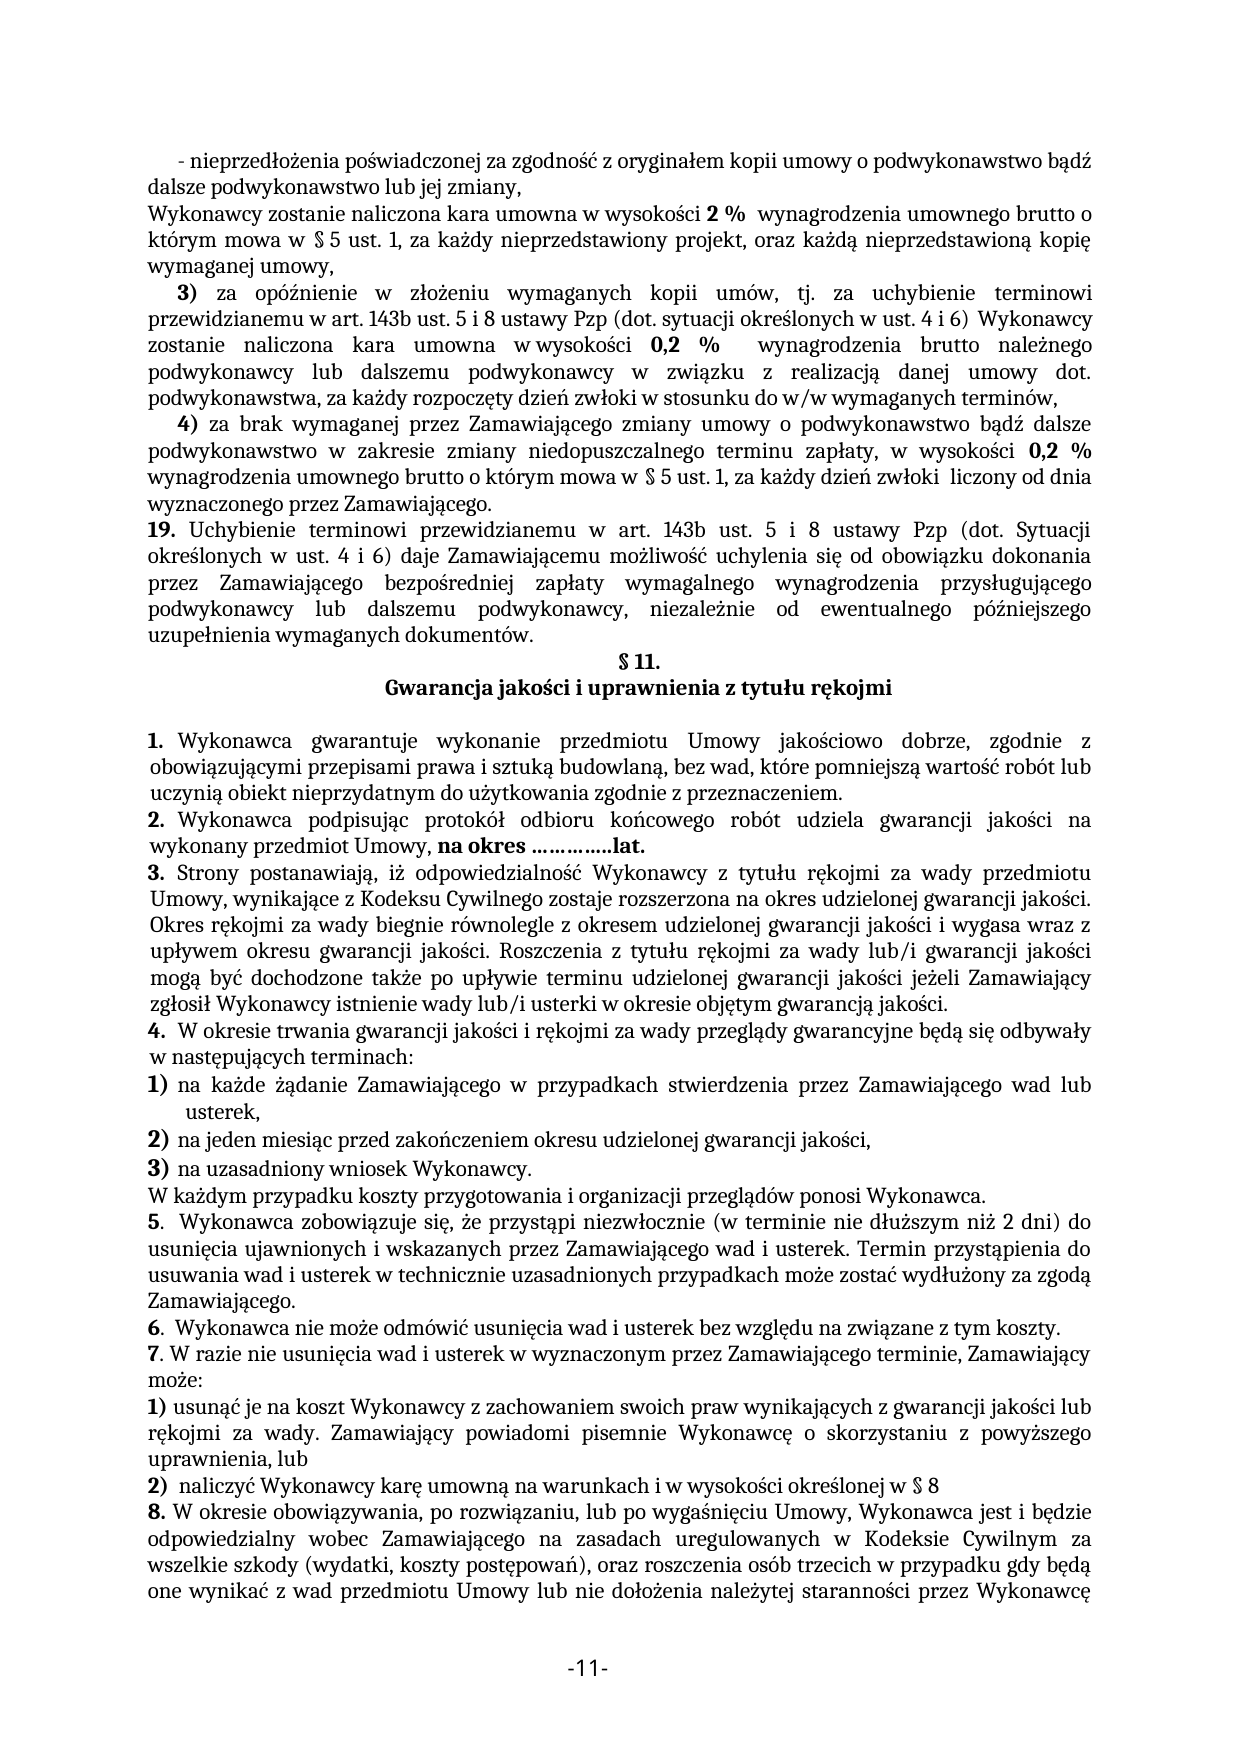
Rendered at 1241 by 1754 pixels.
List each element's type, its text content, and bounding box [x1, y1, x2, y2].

list Wykonawca podpisując protokół odbioru końcowego robót udziela gwarancji jakości na wykonany przedmiot Umowy, na okres …………..lat. [148, 807, 1092, 859]
text 2) naliczyć Wykonawcy karę umowną na warunkach i w wysokości określonej w § 8 [148, 1473, 1092, 1499]
text 3) za opóźnienie w złożeniu wymaganych kopii umów, tj. za uchybienie terminowi przewidzianemu w art. 143b ust. 5 i 8 ustawy Pzp (dot. sytuacji określonych w ust. 4 i 6) Wykonawcy zostanie naliczona kara umowna w wysokości 0,2 % wynagrodzenia brutto należnego podwykonawcy lub dalszemu podwykonawcy w związku z realizacją danej umowy dot. podwykonawstwa, za każdy rozpoczęty dzień zwłoki w stosunku do w/w wymaganych terminów, [148, 279, 1092, 411]
text 19. Uchybienie terminowi przewidzianemu w art. 143b ust. 5 i 8 ustawy Pzp (dot. Sytuacji określonych w ust. 4 i 6) daje Zamawiającemu możliwość uchylenia się od obowiązku dokonania przez Zamawiającego bezpośredniej zapłaty wymagalnego wynagrodzenia przysługującego podwykonawcy lub dalszemu podwykonawcy, niezależnie od ewentualnego późniejszego uzupełnienia wymaganych dokumentów. [148, 517, 1092, 648]
text Gwarancja jakości i uprawnienia z tytułu rękojmi [185, 675, 1092, 701]
text - nieprzedłożenia poświadczonej za zgodność z oryginałem kopii umowy o podwykonawstwo bądź dalsze podwykonawstwo lub jej zmiany, [148, 148, 1092, 200]
text 5. Wykonawca zobowiązuje się, że przystąpi niezwłocznie (w terminie nie dłuższym niż 2 dni) do usunięcia ujawnionych i wskazanych przez Zamawiającego wad i usterek. Termin przystąpienia do usuwania wad i usterek w technicznie uzasadnionych przypadkach może zostać wydłużony za zgodą Zamawiającego. [148, 1209, 1092, 1314]
text 1) usunąć je na koszt Wykonawcy z zachowaniem swoich praw wynikających z gwarancji jakości lub rękojmi za wady. Zamawiający powiadomi pisemnie Wykonawcę o skorzystaniu z powyższego uprawnienia, lub [148, 1393, 1092, 1473]
list W okresie trwania gwarancji jakości i rękojmi za wady przeglądy gwarancyjne będą się odbywały w następujących terminach: [148, 1017, 1092, 1070]
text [148, 1499, 1092, 1604]
text W każdym przypadku koszty przygotowania i organizacji przeglądów ponosi Wykonawca. [148, 1183, 1092, 1209]
text 6. Wykonawca nie może odmówić usunięcia wad i usterek bez względu na związane z tym koszty. [148, 1314, 1092, 1341]
list na każde żądanie Zamawiającego w przypadkach stwierdzenia przez Zamawiającego wad lub usterek, [148, 1070, 1092, 1125]
list na uzasadniony wniosek Wykonawcy. [148, 1154, 1092, 1183]
text 4) za brak wymaganej przez Zamawiającego zmiany umowy o podwykonawstwo bądź dalsze podwykonawstwo w zakresie zmiany niedopuszczalnego terminu zapłaty, w wysokości 0,2 % wynagrodzenia umownego brutto o którym mowa w § 5 ust. 1, za każdy dzień zwłoki liczony od dnia wyznaczonego przez Zamawiającego. [148, 411, 1092, 517]
text § 11. [185, 648, 1092, 675]
list Strony postanawiają, iż odpowiedzialność Wykonawcy z tytułu rękojmi za wady przedmiotu Umowy, wynikające z Kodeksu Cywilnego zostaje rozszerzona na okres udzielonej gwarancji jakości. Okres rękojmi za wady biegnie równolegle z okresem udzielonej gwarancji jakości i wygasa wraz z upływem okresu gwarancji jakości. Roszczenia z tytułu rękojmi za wady lub/i gwarancji jakości mogą być dochodzone także po upływie terminu udzielonej gwarancji jakości jeżeli Zamawiający zgłosił Wykonawcy istnienie wady lub/i usterki w okresie objętym gwarancją jakości. [148, 859, 1092, 1017]
text Wykonawcy zostanie naliczona kara umowna w wysokości 2 % wynagrodzenia umownego brutto o którym mowa w § 5 ust. 1, za każdy nieprzedstawiony projekt, oraz każdą nieprzedstawioną kopię wymaganej umowy, [147, 200, 1092, 279]
text 7. W razie nie usunięcia wad i usterek w wyznaczonym przez Zamawiającego terminie, Zamawiający może: [148, 1341, 1092, 1393]
list na jeden miesiąc przed zakończeniem okresu udzielonej gwarancji jakości, [148, 1125, 1092, 1154]
list Wykonawca gwarantuje wykonanie przedmiotu Umowy jakościowo dobrze, zgodnie z obowiązującymi przepisami prawa i sztuką budowlaną, bez wad, które pomniejszą wartość robót lub uczynią obiekt nieprzydatnym do użytkowania zgodnie z przeznaczeniem. [148, 727, 1092, 807]
